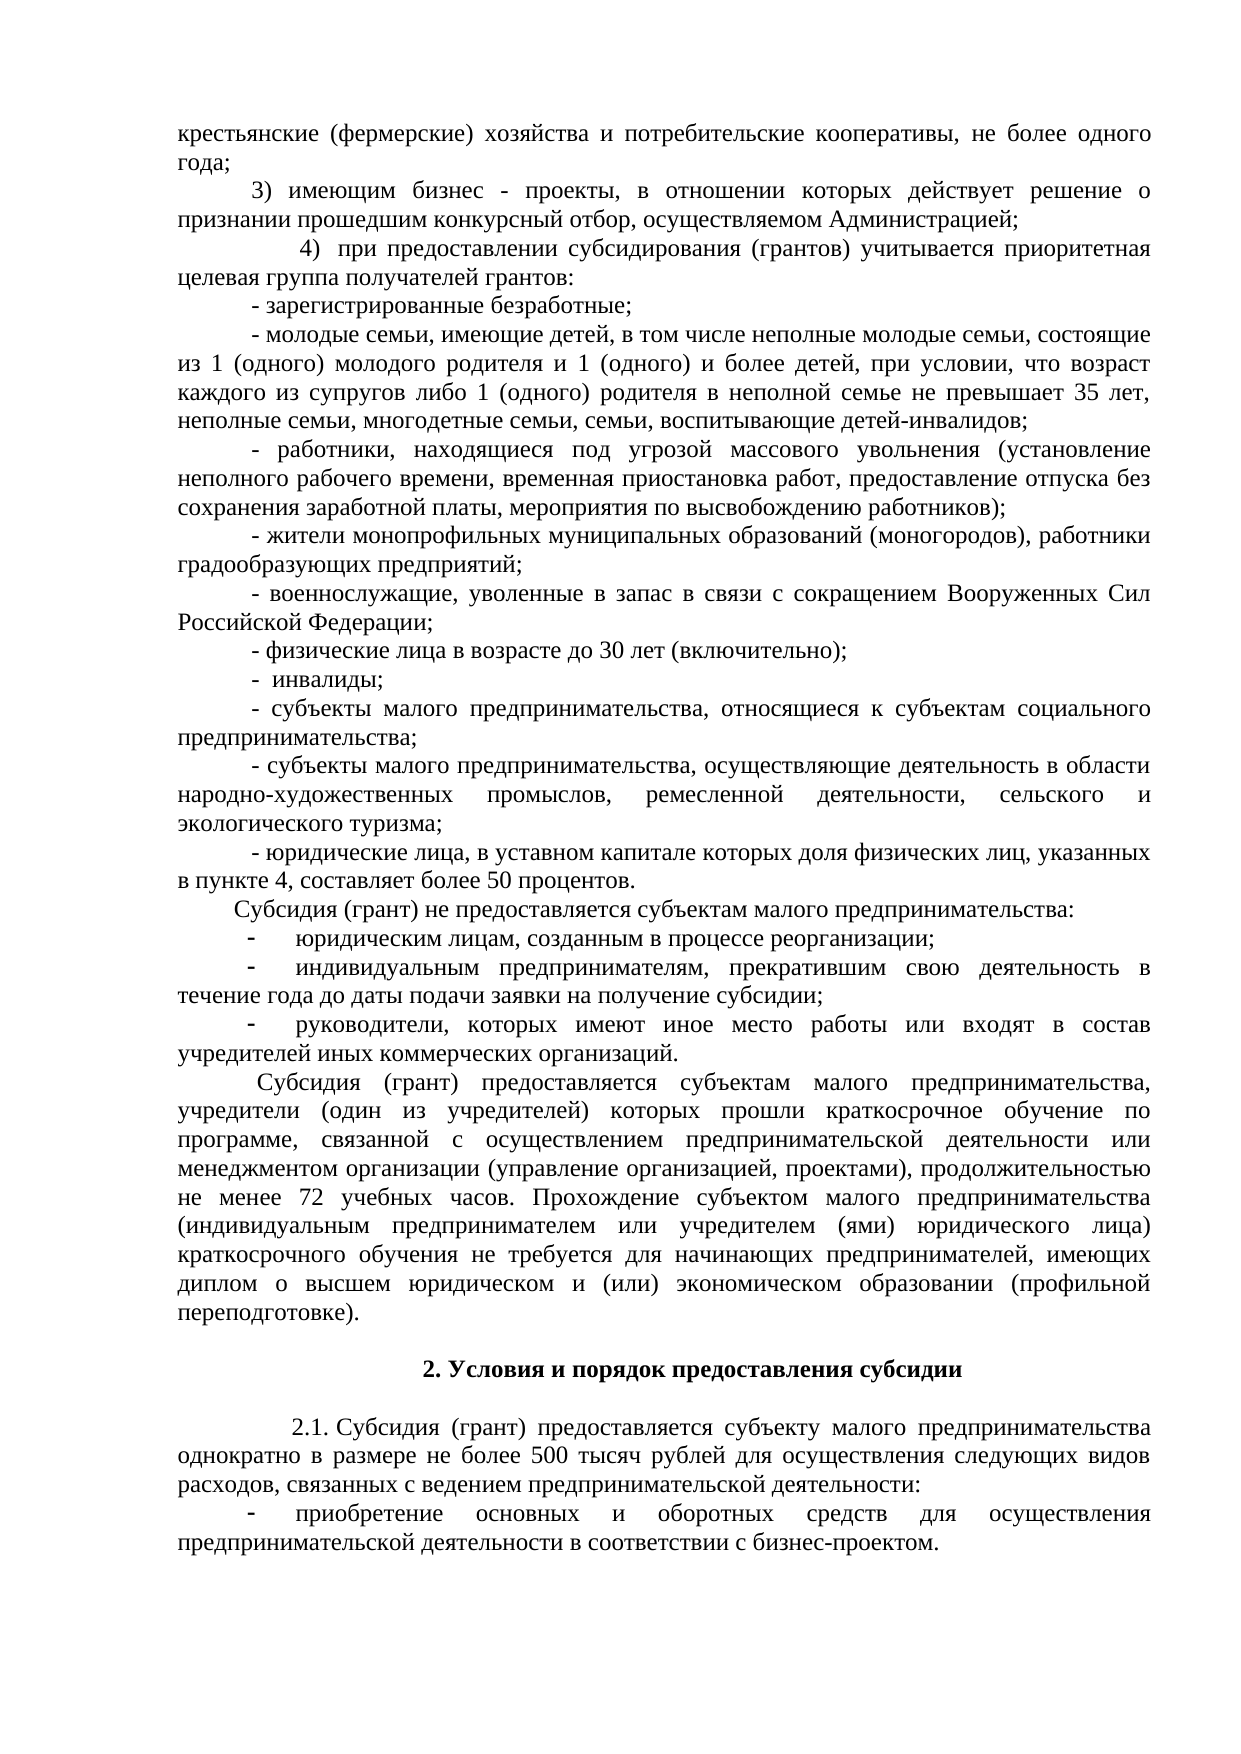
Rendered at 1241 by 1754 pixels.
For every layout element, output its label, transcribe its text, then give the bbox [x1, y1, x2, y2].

text - жители монопрофильных муниципальных образований (моногородов), работники градообразующих предприятий; [177, 521, 1152, 578]
text - зарегистрированные безработные; [177, 291, 1152, 319]
text - инвалиды; [177, 664, 1152, 693]
text Субсидия (грант) не предоставляется субъектам малого предпринимательства: [177, 894, 1152, 923]
list юридическим лицам, созданным в процессе реорганизации; [177, 923, 1152, 952]
text 4) при предоставлении субсидирования (грантов) учитывается приоритетная целевая группа получателей грантов: [177, 233, 1152, 291]
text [177, 118, 1152, 176]
text - физические лица в возрасте до 30 лет (включительно); [177, 636, 1152, 664]
list приобретение основных и оборотных средств для осуществления предпринимательской деятельности в соответствии с бизнес-проектом. [177, 1498, 1152, 1556]
text - субъекты малого предпринимательства, осуществляющие деятельность в области народно-художественных промыслов, ремесленной деятельности, сельского и экологического туризма; [177, 751, 1152, 837]
list руководители, которых имеют иное место работы или входят в состав учредителей иных коммерческих организаций. [177, 1009, 1152, 1067]
text - работники, находящиеся под угрозой массового увольнения (установление неполного рабочего времени, временная приостановка работ, предоставление отпуска без сохранения заработной платы, мероприятия по высвобождению работников); [177, 434, 1152, 521]
text - юридические лица, в уставном капитале которых доля физических лиц, указанных в пункте 4, составляет более 50 процентов. [177, 837, 1152, 894]
text - военнослужащие, уволенные в запас в связи с сокращением Вооруженных Сил Российской Федерации; [177, 578, 1152, 636]
text - молодые семьи, имеющие детей, в том числе неполные молодые семьи, состоящие из 1 (одного) молодого родителя и 1 (одного) и более детей, при условии, что возраст каждого из супругов либо 1 (одного) родителя в неполной семье не превышает 35 лет, неполные семьи, многодетные семьи, семьи, воспитывающие детей-инвалидов; [177, 319, 1152, 434]
list индивидуальным предпринимателям, прекратившим свою деятельность в течение года до даты подачи заявки на получение субсидии; [177, 952, 1152, 1009]
text Субсидия (грант) предоставляется субъектам малого предпринимательства, учредители (один из учредителей) которых прошли краткосрочное обучение по программе, связанной с осуществлением предпринимательской деятельности или менеджментом организации (управление организацией, проектами), продолжительностью не менее 72 учебных часов. Прохождение субъектом малого предпринимательства (индивидуальным предпринимателем или учредителем (ями) юридического лица) краткосрочного обучения не требуется для начинающих предпринимателей, имеющих диплом о высшем юридическом и (или) экономическом образовании (профильной переподготовке). [177, 1067, 1152, 1326]
text 3) имеющим бизнес - проекты, в отношении которых действует решение о признании прошедшим конкурсный отбор, осуществляемом Администрацией; [177, 176, 1152, 233]
text 2.1. Субсидия (грант) предоставляется субъекту малого предпринимательства однократно в размере не более 500 тысяч рублей для осуществления следующих видов расходов, связанных с ведением предпринимательской деятельности: [177, 1412, 1152, 1498]
text 2. Условия и порядок предоставления субсидии [177, 1354, 1152, 1383]
text - субъекты малого предпринимательства, относящиеся к субъектам социального предпринимательства; [177, 693, 1152, 751]
